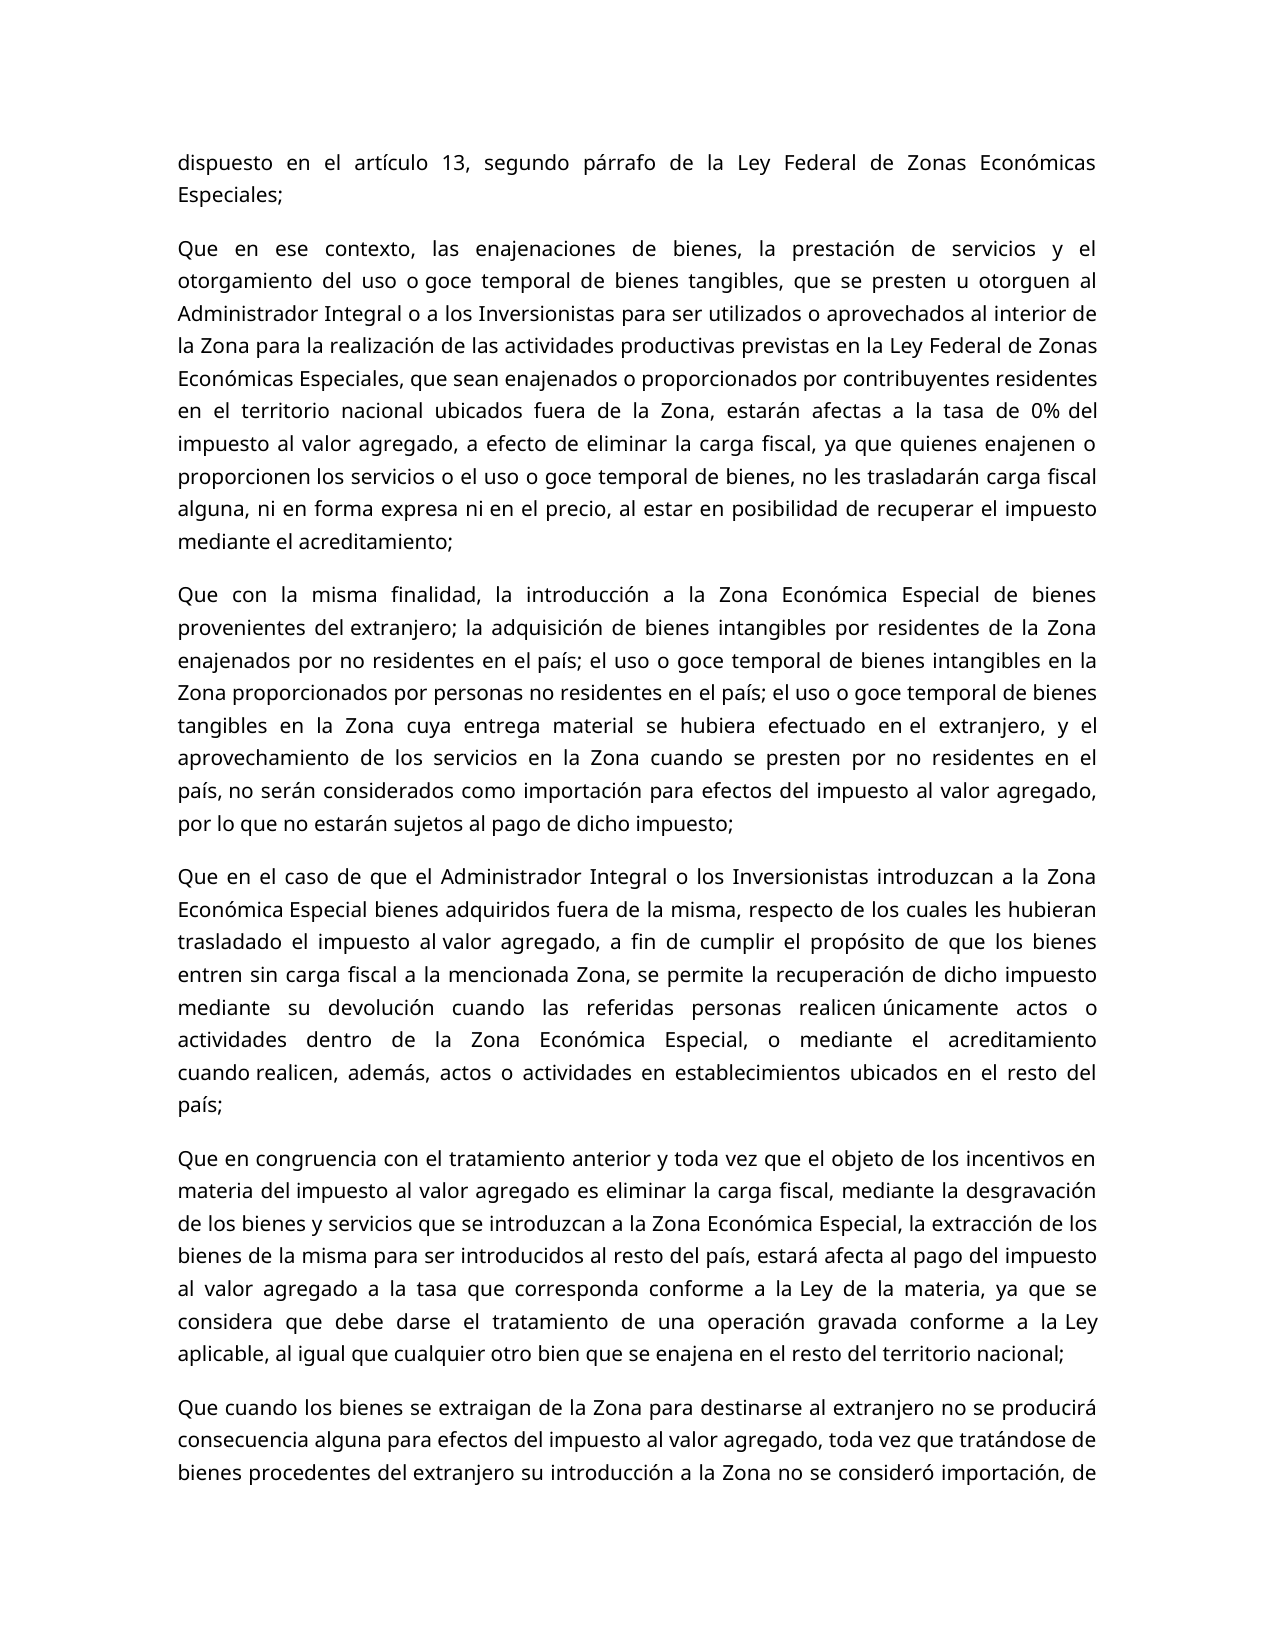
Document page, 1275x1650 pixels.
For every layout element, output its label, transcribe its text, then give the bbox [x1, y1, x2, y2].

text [177, 1393, 1098, 1487]
text dispuesto en el artículo 13, segundo párrafo de la Ley Federal de Zonas Económicas Especiales; [177, 148, 1098, 209]
text Que en congruencia con el tratamiento anterior y toda vez que el objeto de los incentivos en materia del impuesto al valor agregado es eliminar la carga fiscal, mediante la desgravación de los bienes y servicios que se introduzcan a la Zona Económica Especial, la extracción de los bienes de la misma para ser introducidos al resto del país, estará afecta al pago del impuesto al valor agregado a la tasa que corresponda conforme a la Ley de la materia, ya que se considera que debe darse el tratamiento de una operación gravada conforme a la Ley aplicable, al igual que cualquier otro bien que se enajena en el resto del territorio nacional; [177, 1144, 1098, 1368]
text Que en ese contexto, las enajenaciones de bienes, la prestación de servicios y el otorgamiento del uso o goce temporal de bienes tangibles, que se presten u otorguen al Administrador Integral o a los Inversionistas para ser utilizados o aprovechados al interior de la Zona para la realización de las actividades productivas previstas en la Ley Federal de Zonas Económicas Especiales, que sean enajenados o proporcionados por contribuyentes residentes en el territorio nacional ubicados fuera de la Zona, estarán afectas a la tasa de 0% del impuesto al valor agregado, a efecto de eliminar la carga fiscal, ya que quienes enajenen o proporcionen los servicios o el uso o goce temporal de bienes, no les trasladarán carga fiscal alguna, ni en forma expresa ni en el precio, al estar en posibilidad de recuperar el impuesto mediante el acreditamiento; [177, 234, 1098, 556]
text Que con la misma finalidad, la introducción a la Zona Económica Especial de bienes provenientes del extranjero; la adquisición de bienes intangibles por residentes de la Zona enajenados por no residentes en el país; el uso o goce temporal de bienes intangibles en la Zona proporcionados por personas no residentes en el país; el uso o goce temporal de bienes tangibles en la Zona cuya entrega material se hubiera efectuado en el extranjero, y el aprovechamiento de los servicios en la Zona cuando se presten por no residentes en el país, no serán considerados como importación para efectos del impuesto al valor agregado, por lo que no estarán sujetos al pago de dicho impuesto; [177, 581, 1098, 837]
text Que en el caso de que el Administrador Integral o los Inversionistas introduzcan a la Zona Económica Especial bienes adquiridos fuera de la misma, respecto de los cuales les hubieran trasladado el impuesto al valor agregado, a fin de cumplir el propósito de que los bienes entren sin carga fiscal a la mencionada Zona, se permite la recuperación de dicho impuesto mediante su devolución cuando las referidas personas realicen únicamente actos o actividades dentro de la Zona Económica Especial, o mediante el acreditamiento cuando realicen, además, actos o actividades en establecimientos ubicados en el resto del país; [177, 862, 1098, 1119]
